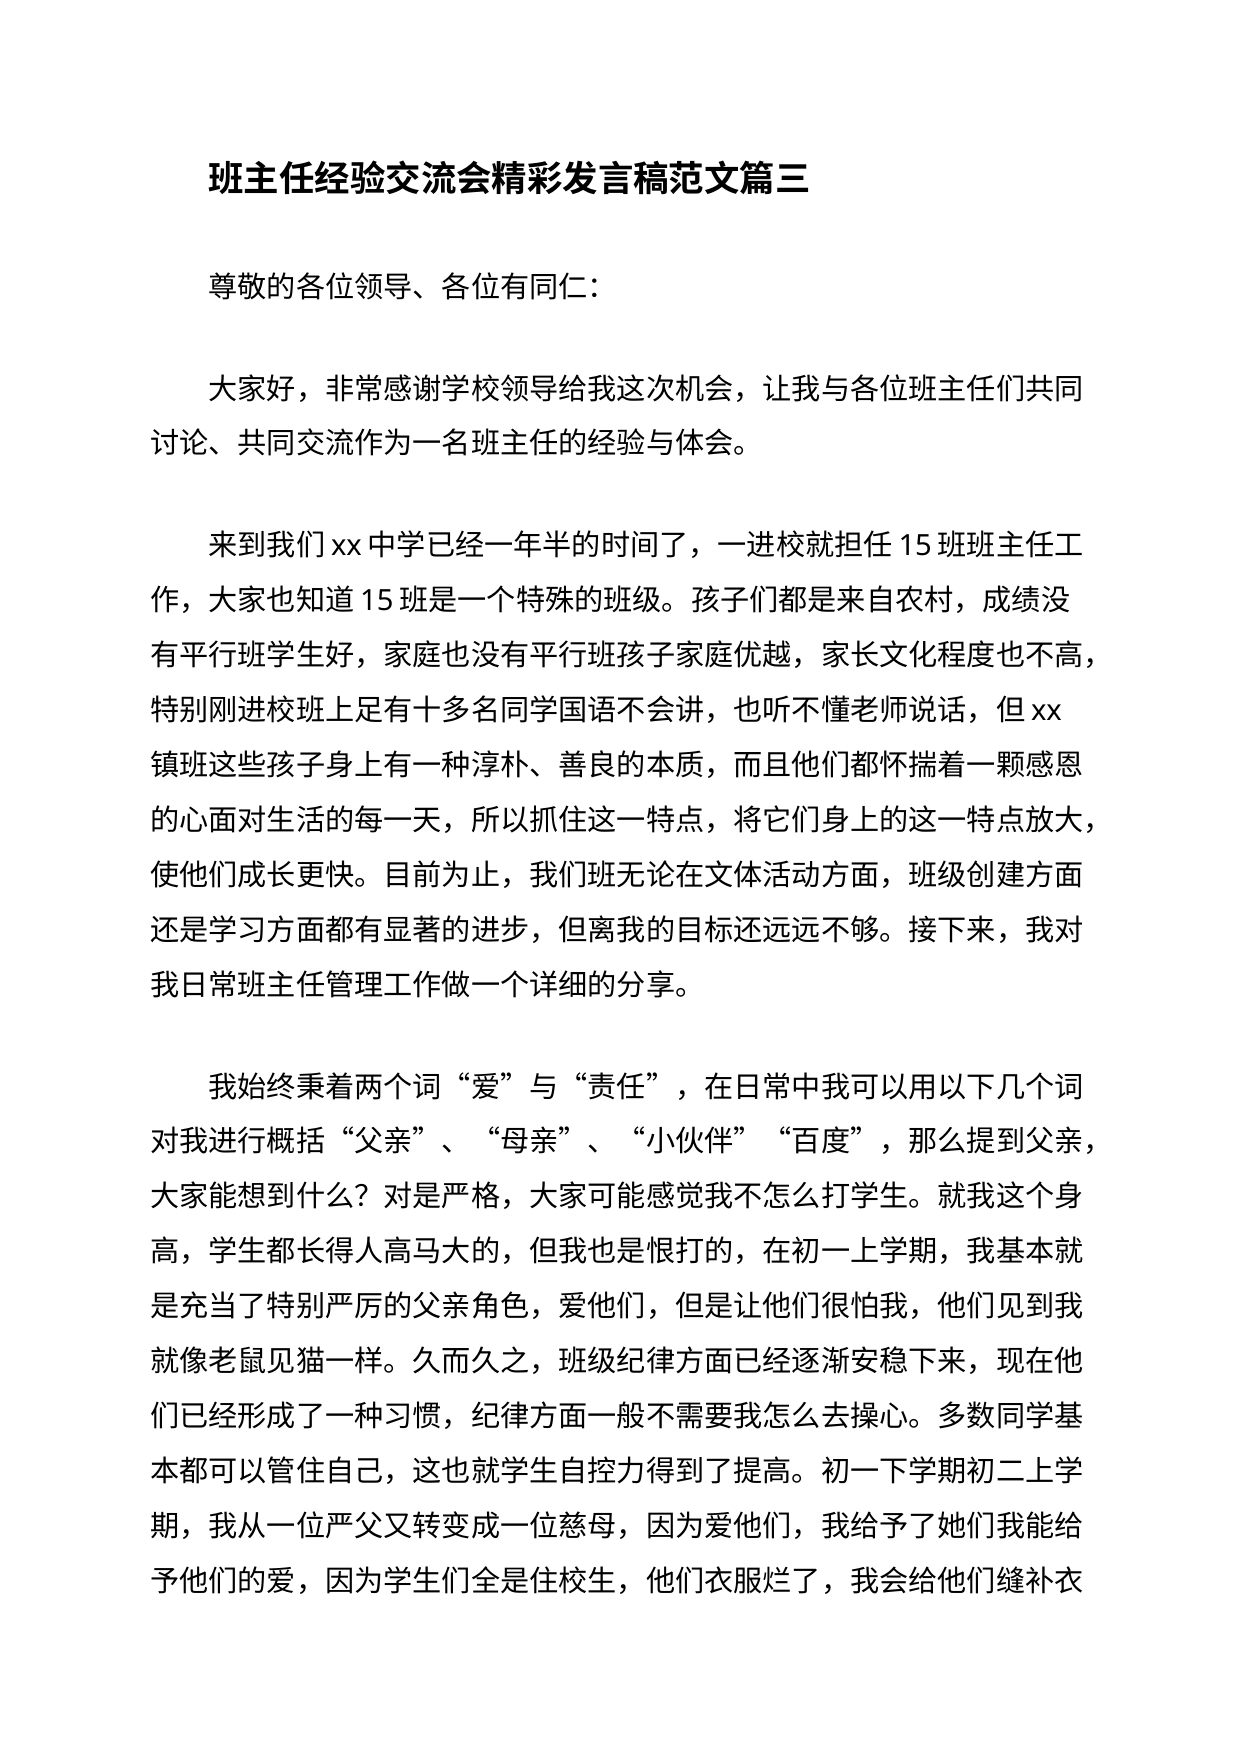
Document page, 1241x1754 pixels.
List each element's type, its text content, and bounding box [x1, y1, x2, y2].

text 班主任经验交流会精彩发言稿范文篇三 [150, 150, 1090, 201]
text 尊敬的各位领导、各位有同仁： [150, 263, 1090, 306]
text 来到我们xx中学已经一年半的时间了，一进校就担任15班班主任工作，大家也知道15班是一个特殊的班级。孩子们都是来自农村，成绩没有平行班学生好，家庭也没有平行班孩子家庭优越，家长文化程度也不高，特别刚进校班上足有十多名同学国语不会讲，也听不懂老师说话，但xx镇班这些孩子身上有一种淳朴、善良的本质，而且他们都怀揣着一颗感恩的心面对生活的每一天，所以抓住这一特点，将它们身上的这一特点放大，使他们成长更快。目前为止，我们班无论在文体活动方面，班级创建方面还是学习方面都有显著的进步，但离我的目标还远远不够。接下来，我对我日常班主任管理工作做一个详细的分享。 [150, 522, 1090, 1004]
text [150, 1063, 1090, 1599]
text 大家好，非常感谢学校领导给我这次机会，让我与各位班主任们共同讨论、共同交流作为一名班主任的经验与体会。 [150, 365, 1090, 462]
